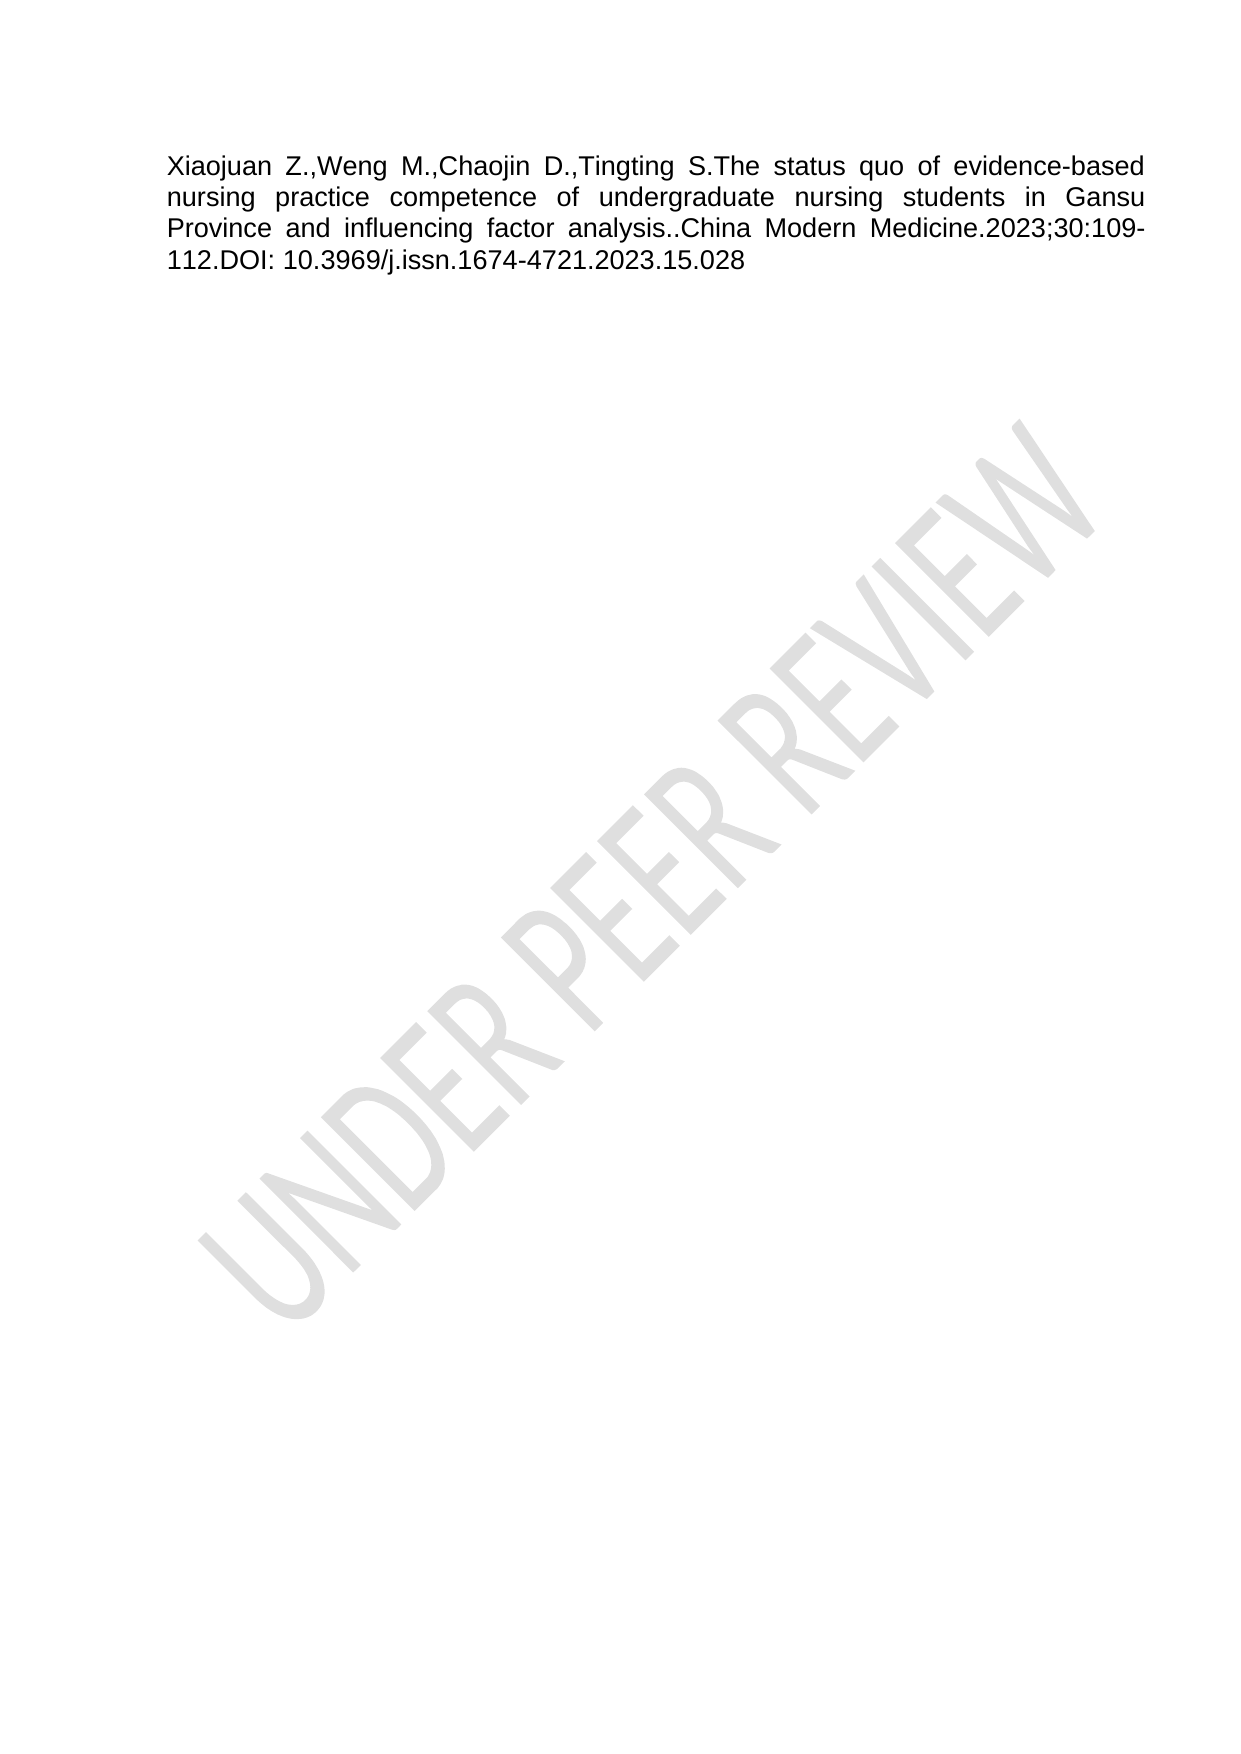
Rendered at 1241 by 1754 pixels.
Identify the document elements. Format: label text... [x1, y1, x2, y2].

text Xiaojuan Z.,Weng M.,Chaojin D.,Tingting S.The status quo of evidence-based nursing practice competence of undergraduate nursing students in Gansu Province and influencing factor analysis..China Modern Medicine.2023;30:109-112.DOI: 10.3969/j.issn.1674-4721.2023.15.028 [167, 150, 1146, 275]
